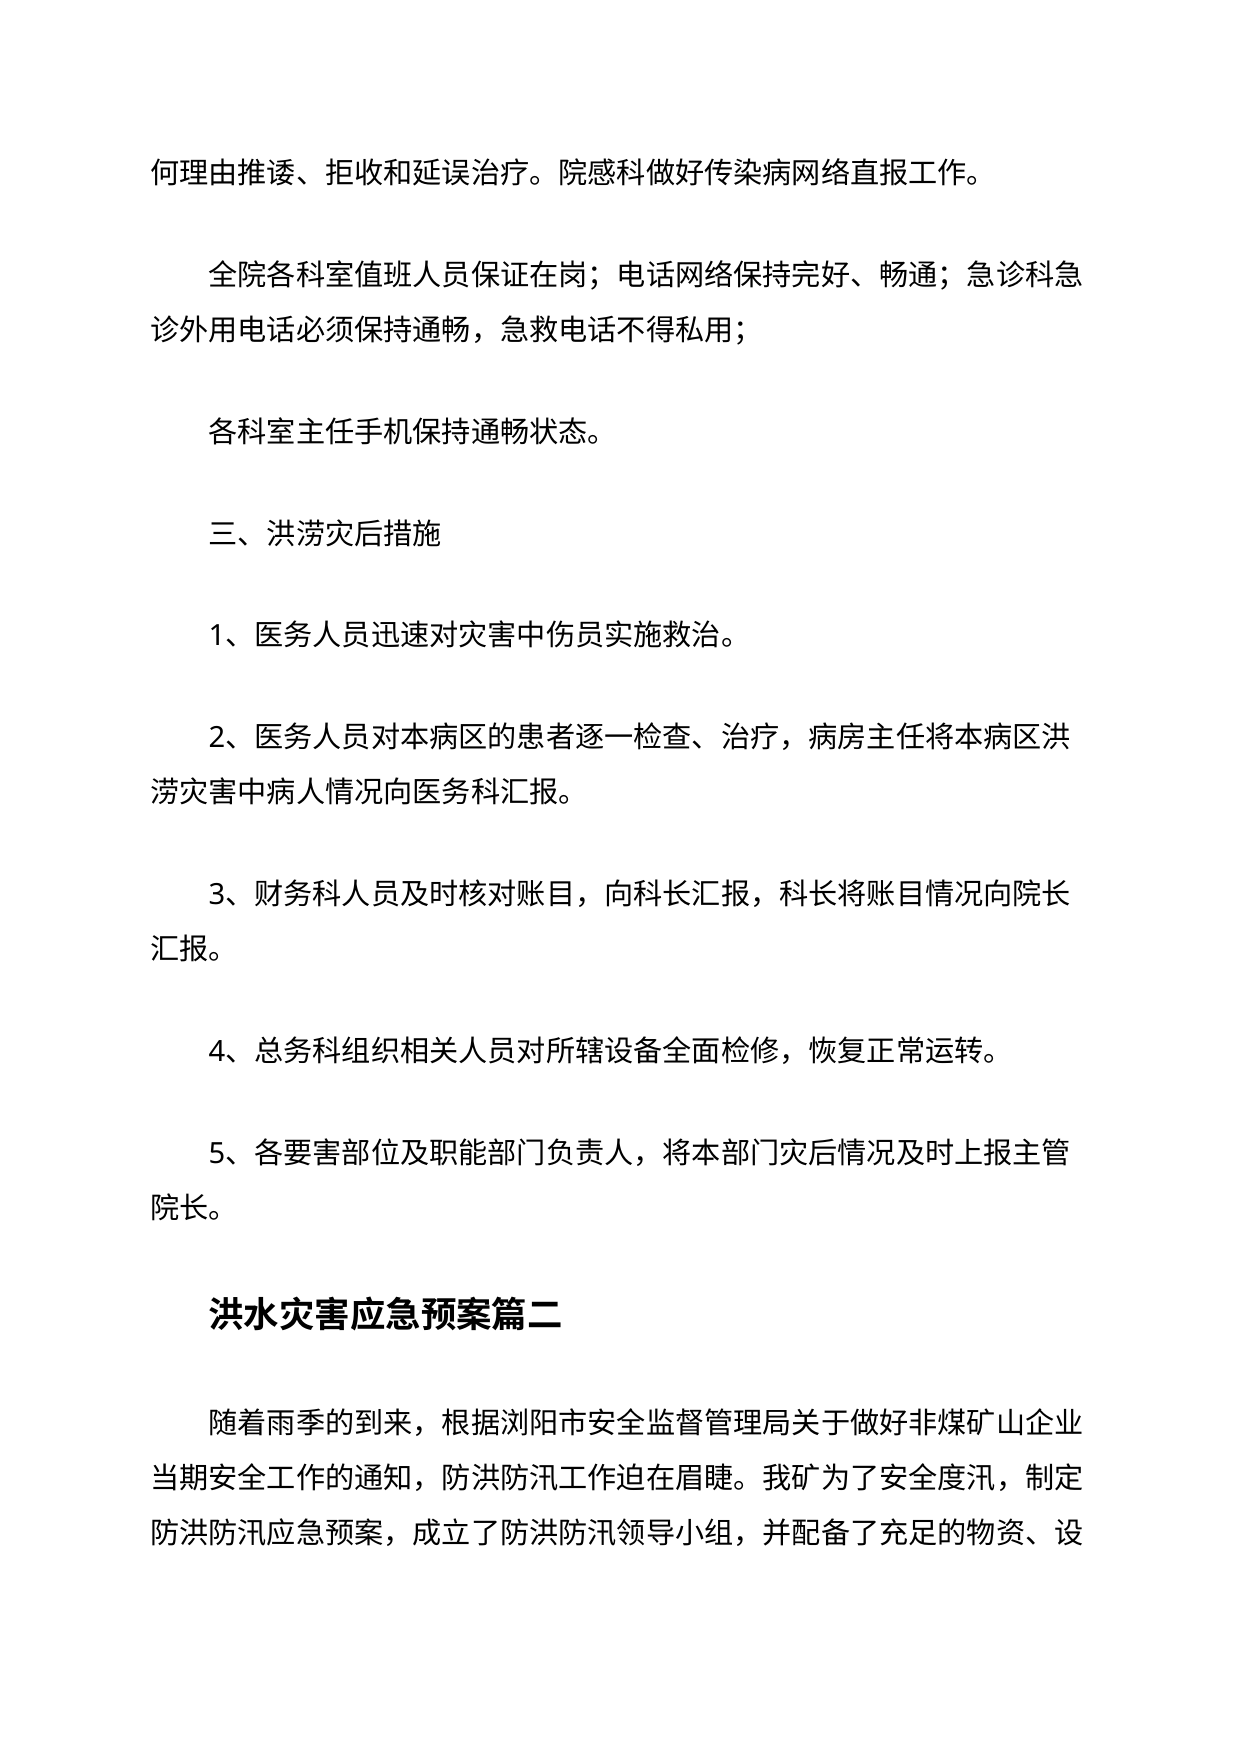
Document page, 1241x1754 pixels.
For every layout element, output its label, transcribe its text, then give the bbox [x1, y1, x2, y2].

text 4、总务科组织相关人员对所辖设备全面检修，恢复正常运转。 [150, 1027, 1090, 1070]
text 3、财务科人员及时核对账目，向科长汇报，科长将账目情况向院长汇报。 [150, 871, 1090, 968]
text 5、各要害部位及职能部门负责人，将本部门灾后情况及时上报主管院长。 [150, 1129, 1090, 1227]
text 洪水灾害应急预案篇二 [150, 1286, 1090, 1337]
text 全院各科室值班人员保证在岗；电话网络保持完好、畅通；急诊科急诊外用电话必须保持通畅，急救电话不得私用； [150, 252, 1090, 349]
text 各科室主任手机保持通畅状态。 [150, 408, 1090, 451]
text 三、洪涝灾后措施 [150, 510, 1090, 552]
text 2、医务人员对本病区的患者逐一检查、治疗，病房主任将本病区洪涝灾害中病人情况向医务科汇报。 [150, 714, 1090, 811]
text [150, 1400, 1090, 1552]
text 1、医务人员迅速对灾害中伤员实施救治。 [150, 612, 1090, 654]
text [150, 150, 1090, 192]
